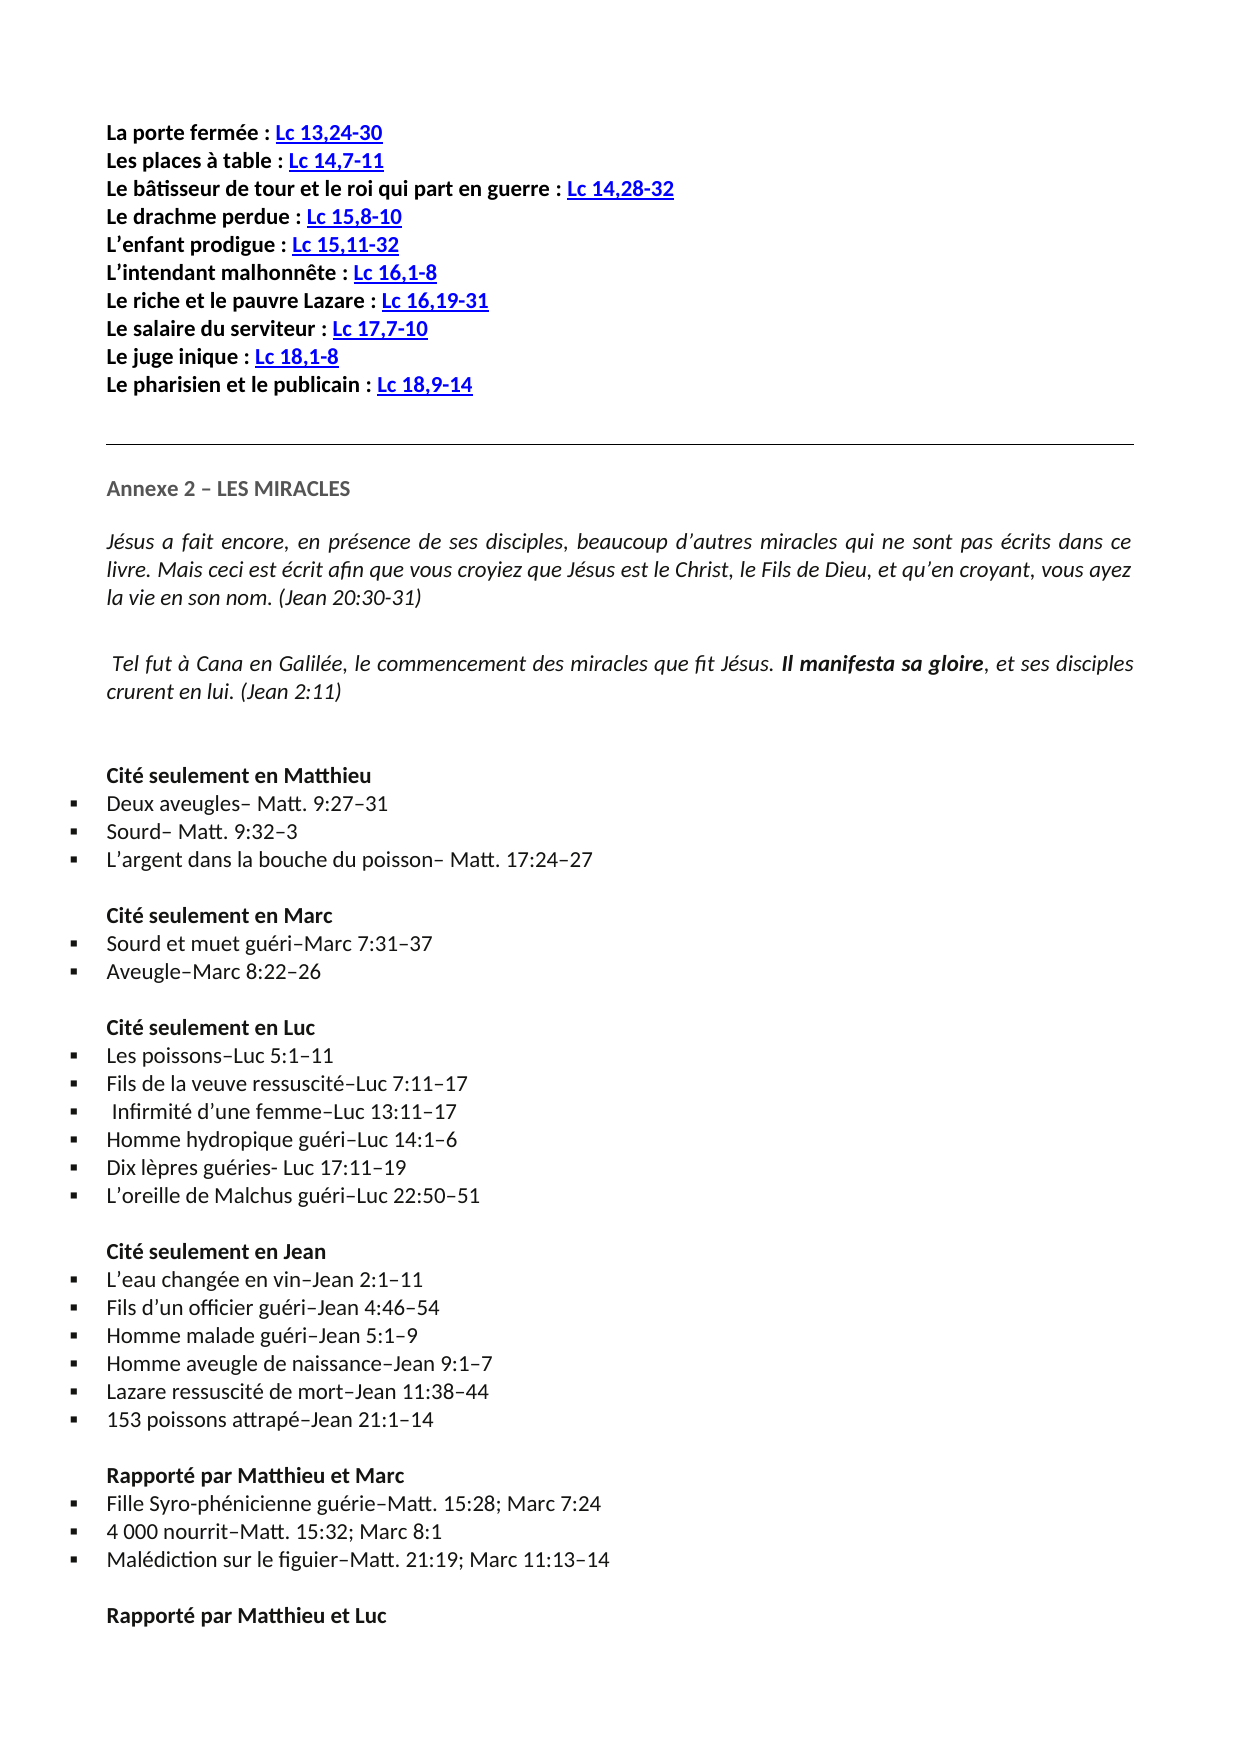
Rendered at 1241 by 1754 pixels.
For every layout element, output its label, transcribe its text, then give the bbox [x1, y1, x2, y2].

list 153 poissons attrapé–Jean 21:1–14 [69, 1405, 1134, 1461]
text Rapporté par Matthieu et Luc [106, 1602, 1134, 1629]
list L’oreille de Malchus guéri–Luc 22:50–51 [69, 1181, 1134, 1237]
text Rapporté par Matthieu et Marc [106, 1461, 1134, 1489]
text Cité seulement en Jean [106, 1237, 1134, 1265]
list Les poissons–Luc 5:1–11 [69, 1041, 1134, 1069]
list Lazare ressuscité de mort–Jean 11:38–44 [69, 1377, 1134, 1405]
list Fils d’un officier guéri–Jean 4:46–54 [69, 1293, 1134, 1321]
text Annexe 2 – LES MIRACLES [106, 474, 1134, 502]
list Fils de la veuve ressuscité–Luc 7:11–17 [69, 1069, 1134, 1097]
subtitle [106, 118, 1134, 444]
list Malédiction sur le figuier–Matt. 21:19; Marc 11:13–14 [69, 1546, 1134, 1602]
text Cité seulement en Matthieu [106, 761, 1134, 789]
list Deux aveugles– Matt. 9:27–31 [69, 789, 1134, 817]
text Cité seulement en Luc [106, 1013, 1134, 1041]
list 4 000 nourrit–Matt. 15:32; Marc 8:1 [69, 1517, 1134, 1546]
list Sourd et muet guéri–Marc 7:31–37 [69, 929, 1134, 957]
list Dix lèpres guéries- Luc 17:11–19 [69, 1153, 1134, 1181]
text Tel fut à Cana en Galilée, le commencement des miracles que fit Jésus. Il manifesta sa gloire, et ses disciples crurent en lui. (Jean 2:11) [106, 649, 1134, 761]
list L’eau changée en vin–Jean 2:1–11 [69, 1265, 1134, 1293]
list Infirmité d’une femme–Luc 13:11–17 [69, 1097, 1134, 1125]
list Fille Syro-phénicienne guérie–Matt. 15:28; Marc 7:24 [69, 1489, 1134, 1517]
list Homme aveugle de naissance–Jean 9:1–7 [69, 1349, 1134, 1377]
text Jésus a fait encore, en présence de ses disciples, beaucoup d’autres miracles qui ne sont pas écrits dans ce livre. Mais ceci est écrit afin que vous croyiez que Jésus est le Christ, le Fils de Dieu, et qu’en croyant, vous ayez la vie en son nom. (Jean 20:30-31) [106, 527, 1134, 611]
list L’argent dans la bouche du poisson– Matt. 17:24–27 [69, 845, 1134, 901]
list Aveugle–Marc 8:22–26 [69, 957, 1134, 1013]
list Sourd– Matt. 9:32–3 [69, 817, 1134, 845]
list Homme hydropique guéri–Luc 14:1–6 [69, 1125, 1134, 1153]
list Homme malade guéri–Jean 5:1–9 [69, 1321, 1134, 1349]
text Cité seulement en Marc [106, 901, 1134, 929]
